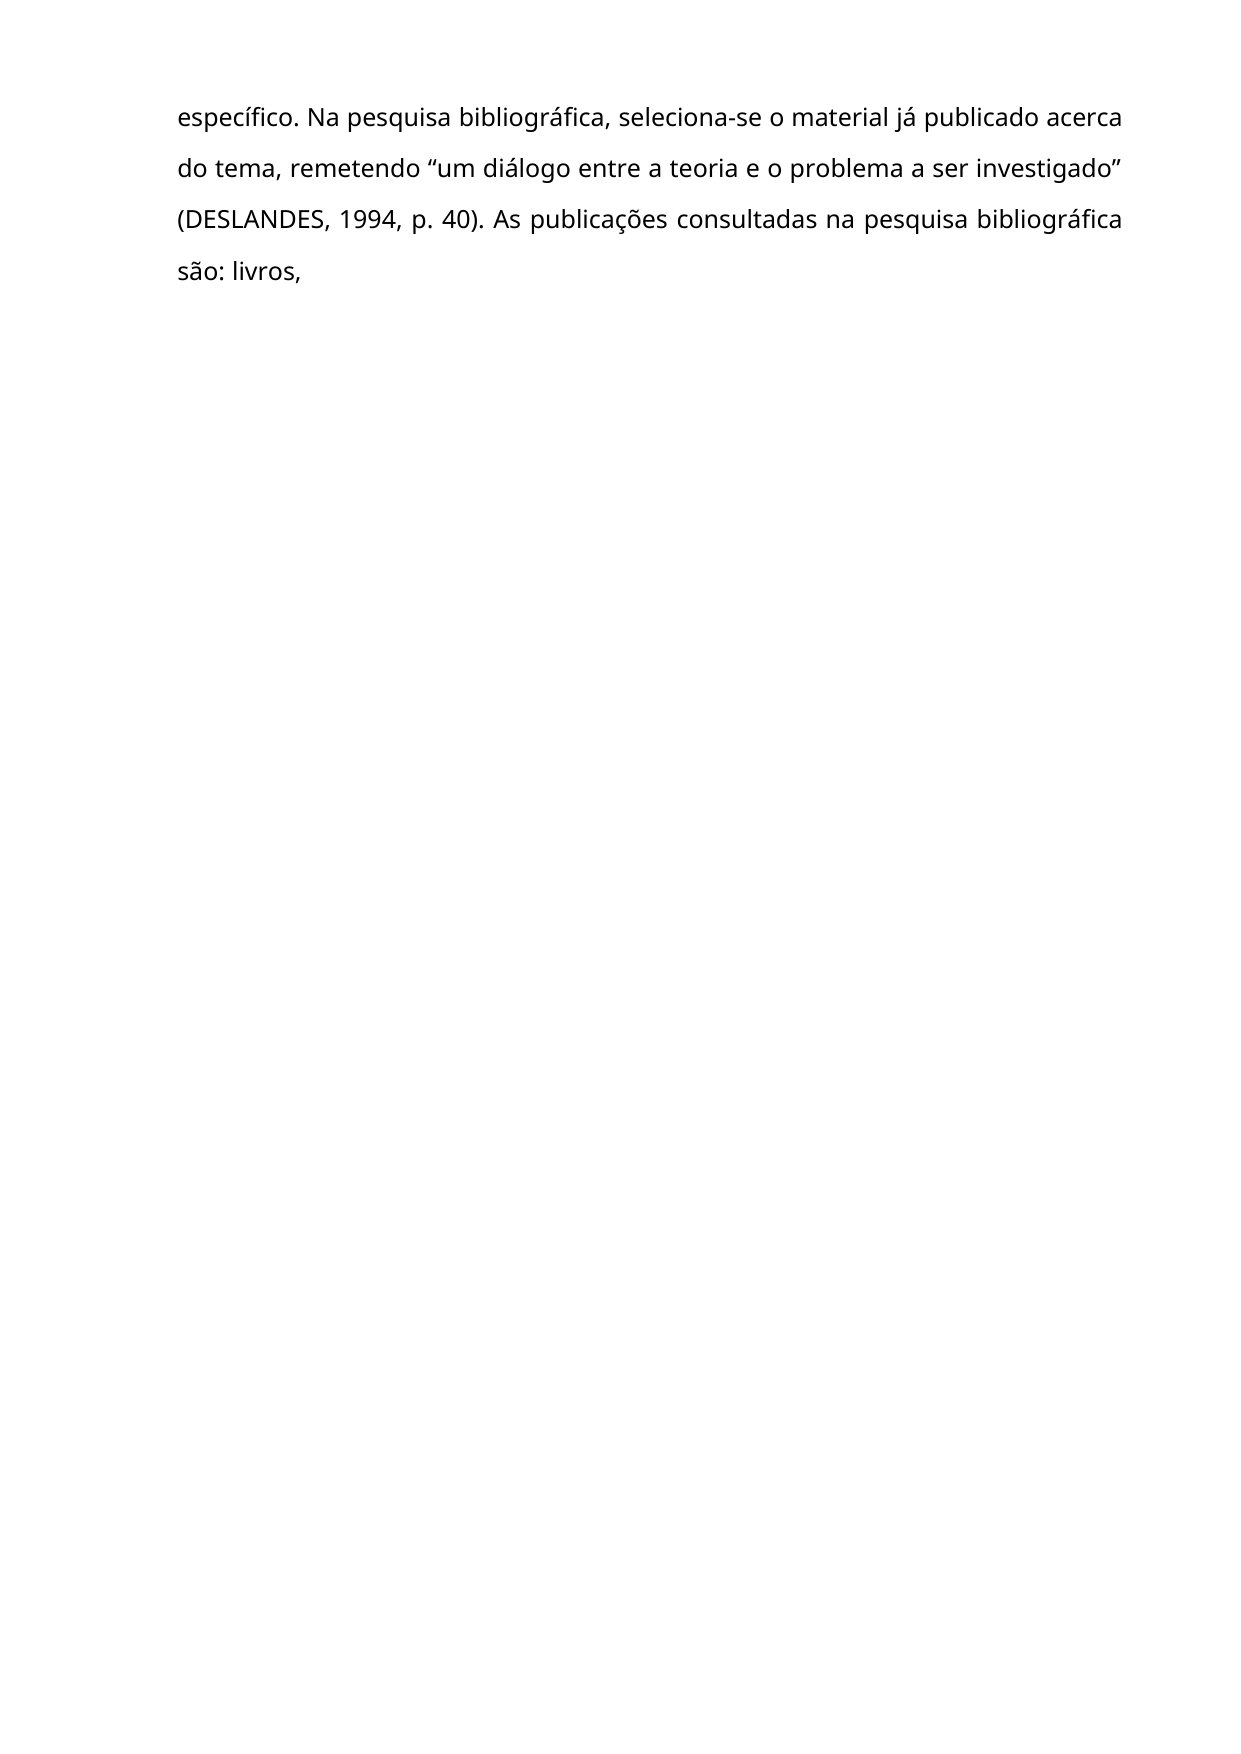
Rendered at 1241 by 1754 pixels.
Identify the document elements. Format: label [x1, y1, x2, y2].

text [177, 100, 1122, 287]
